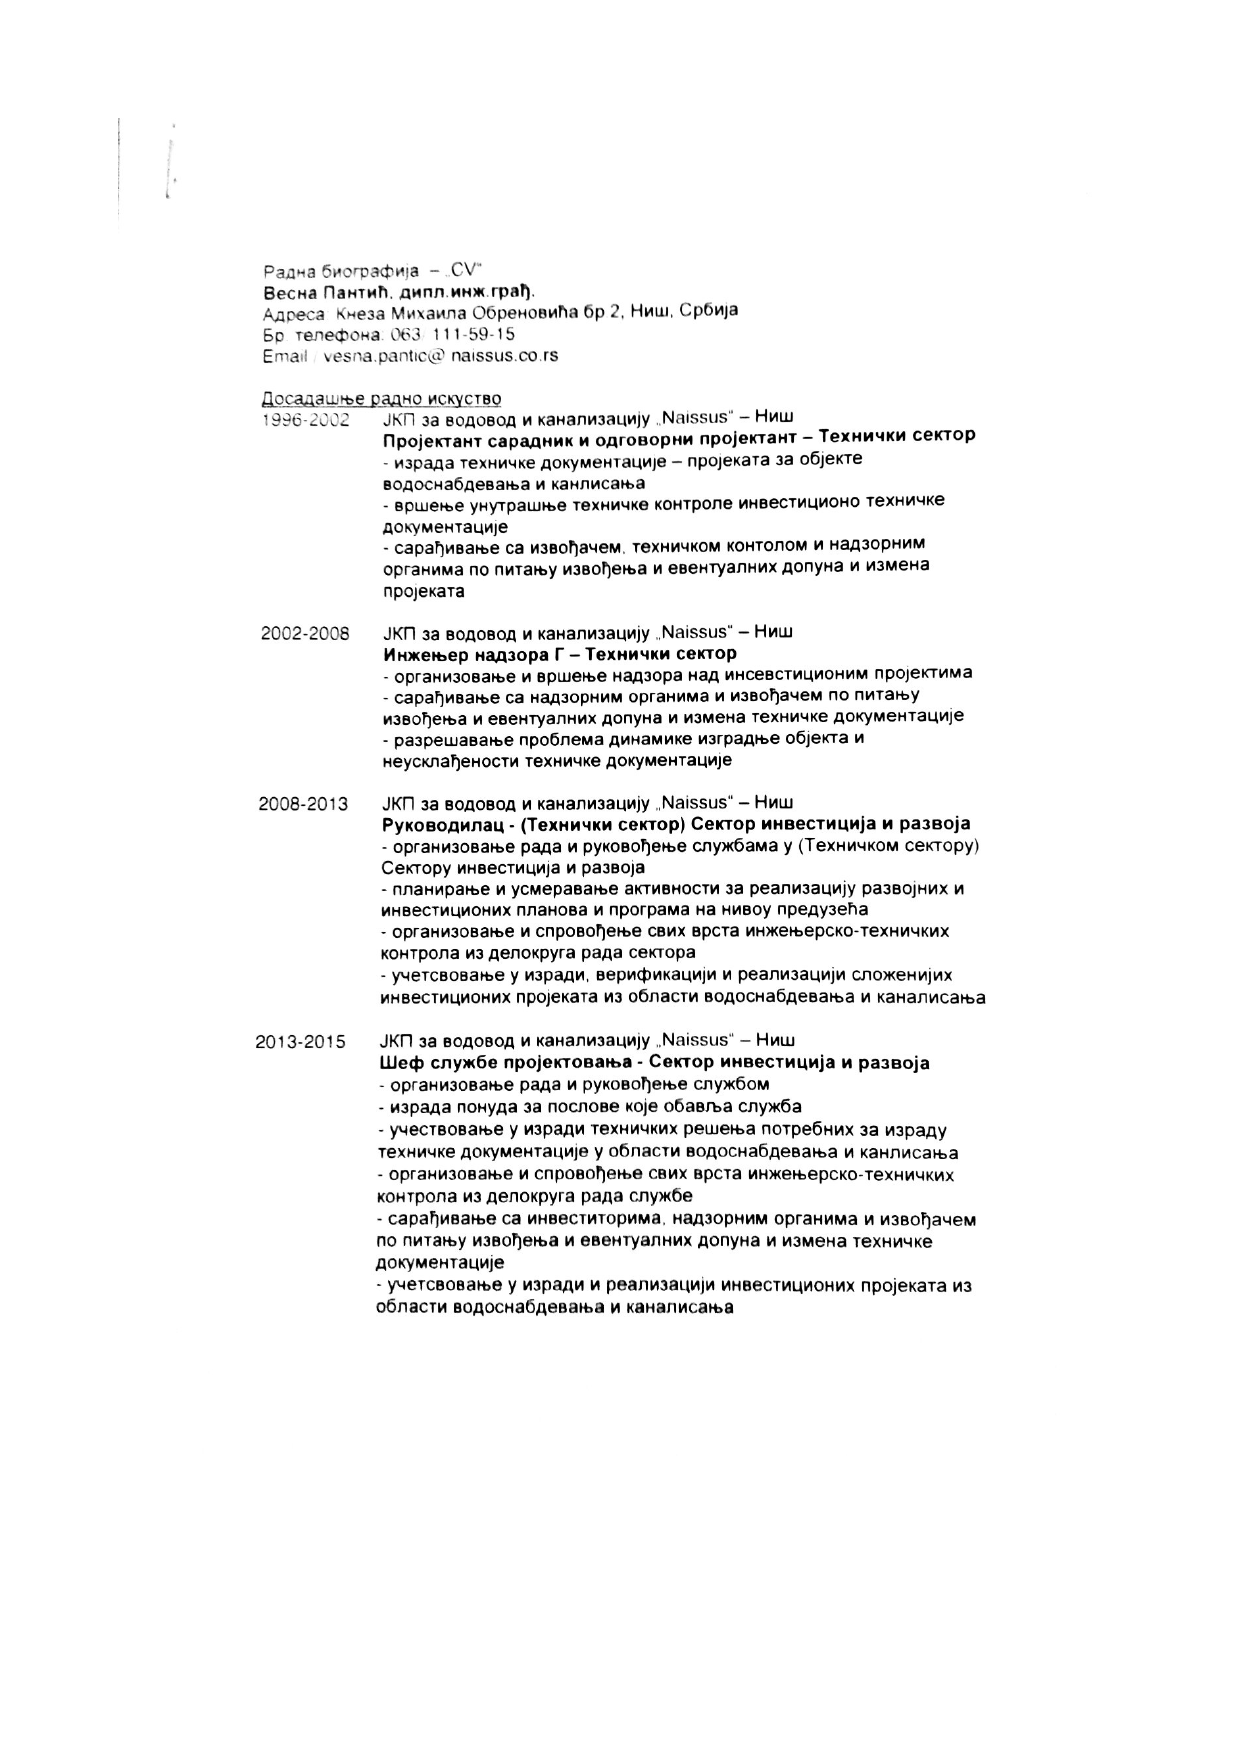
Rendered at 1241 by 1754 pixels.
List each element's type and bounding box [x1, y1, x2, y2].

picture [118, 118, 1123, 1456]
